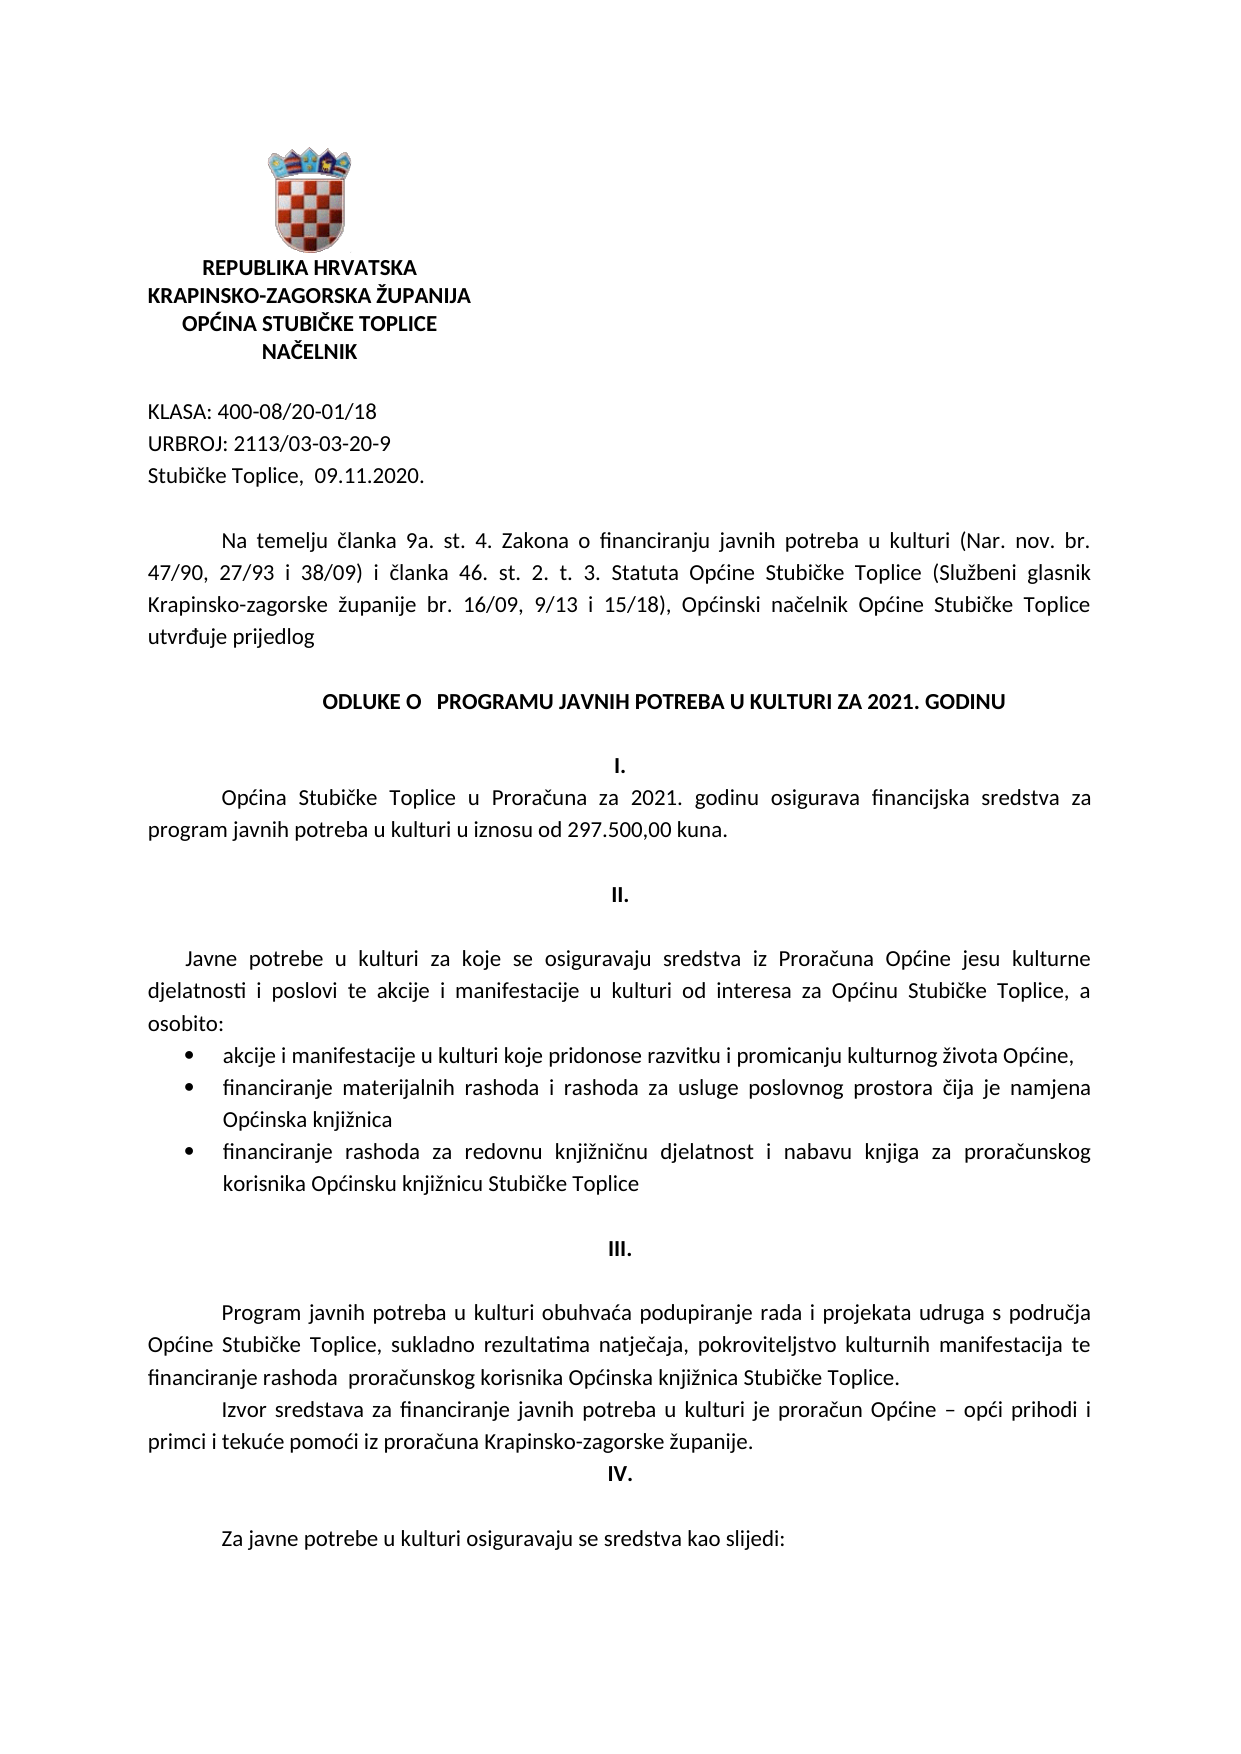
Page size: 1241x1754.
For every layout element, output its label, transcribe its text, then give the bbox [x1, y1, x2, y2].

text Na temelju članka 9a. st. 4. Zakona o financiranju javnih potreba u kulturi (Nar. nov. br. 47/90, 27/93 i 38/09) i članka 46. st. 2. t. 3. Statuta Općine Stubičke Toplice (Službeni glasnik Krapinsko-zagorske županije br. 16/09, 9/13 i 15/18), Općinski načelnik Općine Stubičke Toplice utvrđuje prijedlog [148, 526, 1093, 650]
list akcije i manifestacije u kulturi koje pridonose razvitku i promicanju kulturnog života Općine, [185, 1041, 1093, 1069]
text Stubičke Toplice, 09.11.2020. [148, 461, 1093, 489]
text Izvor sredstava za financiranje javnih potreba u kulturi je proračun Općine – opći prihodi i primci i tekuće pomoći iz proračuna Krapinsko-zagorske županije. [148, 1395, 1093, 1455]
text Za javne potrebe u kulturi osiguravaju se sredstva kao slijedi: [148, 1524, 1093, 1552]
list financiranje materijalnih rashoda i rashoda za usluge poslovnog prostora čija je namjena Općinska knjižnica [185, 1073, 1093, 1133]
list financiranje rashoda za redovnu knjižničnu djelatnost i nabavu knjiga za proračunskog korisnika Općinsku knjižnicu Stubičke Toplice [185, 1137, 1093, 1198]
text ODLUKE O PROGRAMU JAVNIH POTREBA U KULTURI ZA 2021. GODINU [236, 687, 1093, 715]
picture [267, 147, 352, 253]
text Općina Stubičke Toplice u Proračuna za 2021. godinu osigurava financijska sredstva za program javnih potreba u kulturi u iznosu od 297.500,00 kuna. [148, 783, 1093, 843]
text URBROJ: 2113/03-03-20-9 [148, 429, 1093, 457]
text I. [148, 751, 1093, 779]
text KLASA: 400-08/20-01/18 [148, 397, 1093, 425]
text III. [148, 1234, 1093, 1262]
text Javne potrebe u kulturi za koje se osiguravaju sredstva iz Proračuna Općine jesu kulturne djelatnosti i poslovi te akcije i manifestacije u kulturi od interesa za Općinu Stubičke Toplice, a osobito: [148, 944, 1093, 1037]
text IV. [148, 1459, 1093, 1487]
text Program javnih potreba u kulturi obuhvaća podupiranje rada i projekata udruga s područja Općine Stubičke Toplice, sukladno rezultatima natječaja, pokroviteljstvo kulturnih manifestacija te financiranje rashoda proračunskog korisnika Općinska knjižnica Stubičke Toplice. [148, 1298, 1093, 1391]
text II. [148, 880, 1093, 908]
table_header REPUBLIKA HRVATSKA KRAPINSKO-ZAGORSKA ŽUPANIJA OPĆINA STUBIČKE TOPLICE NAČELNIK [136, 148, 482, 365]
